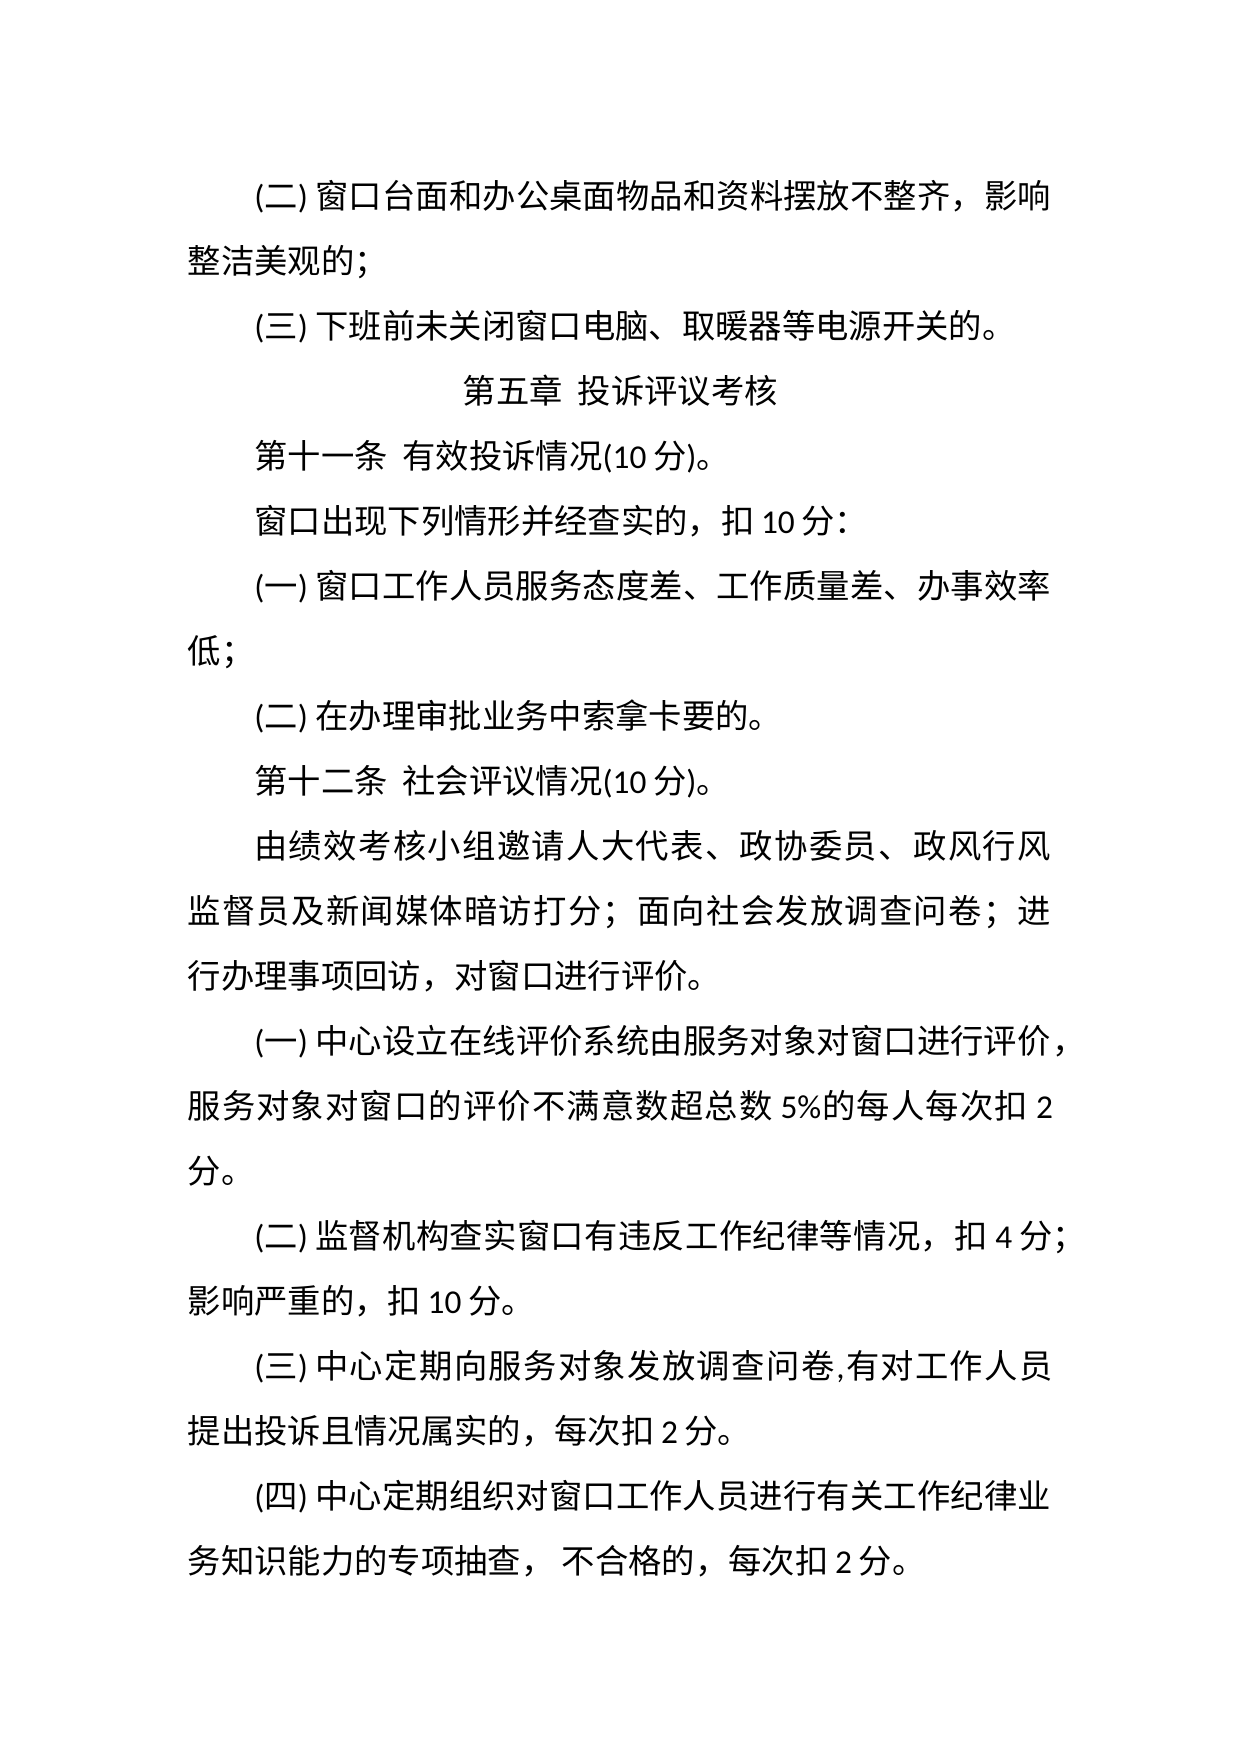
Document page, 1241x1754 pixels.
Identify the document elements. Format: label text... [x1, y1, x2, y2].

list 中心设立在线评价系统由服务对象对窗口进行评价，服务对象对窗口的评价不满意数超总数5%的每人每次扣2分。 [187, 1007, 1053, 1202]
list 中心定期向服务对象发放调查问卷,有对工作人员提出投诉且情况属实的，每次扣2分。 [187, 1332, 1053, 1462]
list 窗口台面和办公桌面物品和资料摆放不整齐，影响整洁美观的； [187, 162, 1053, 292]
list 窗口工作人员服务态度差、工作质量差、办事效率低； [187, 552, 1053, 682]
text 窗口出现下列情形并经查实的，扣10分： [187, 487, 1053, 552]
text 第五章 投诉评议考核 [187, 357, 1053, 422]
text 由绩效考核小组邀请人大代表、政协委员、政风行风监督员及新闻媒体暗访打分；面向社会发放调查问卷；进行办理事项回访，对窗口进行评价。 [187, 812, 1053, 1007]
text 第十二条 社会评议情况(10分)。 [187, 747, 1053, 812]
text 第十一条 有效投诉情况(10分)。 [187, 422, 1053, 487]
list 下班前未关闭窗口电脑、取暖器等电源开关的。 [187, 292, 1053, 357]
list 在办理审批业务中索拿卡要的。 [187, 682, 1053, 747]
list 监督机构查实窗口有违反工作纪律等情况，扣4分；影响严重的，扣10分。 [187, 1202, 1053, 1332]
list 中心定期组织对窗口工作人员进行有关工作纪律业务知识能力的专项抽查， 不合格的，每次扣2分。 [187, 1462, 1053, 1592]
